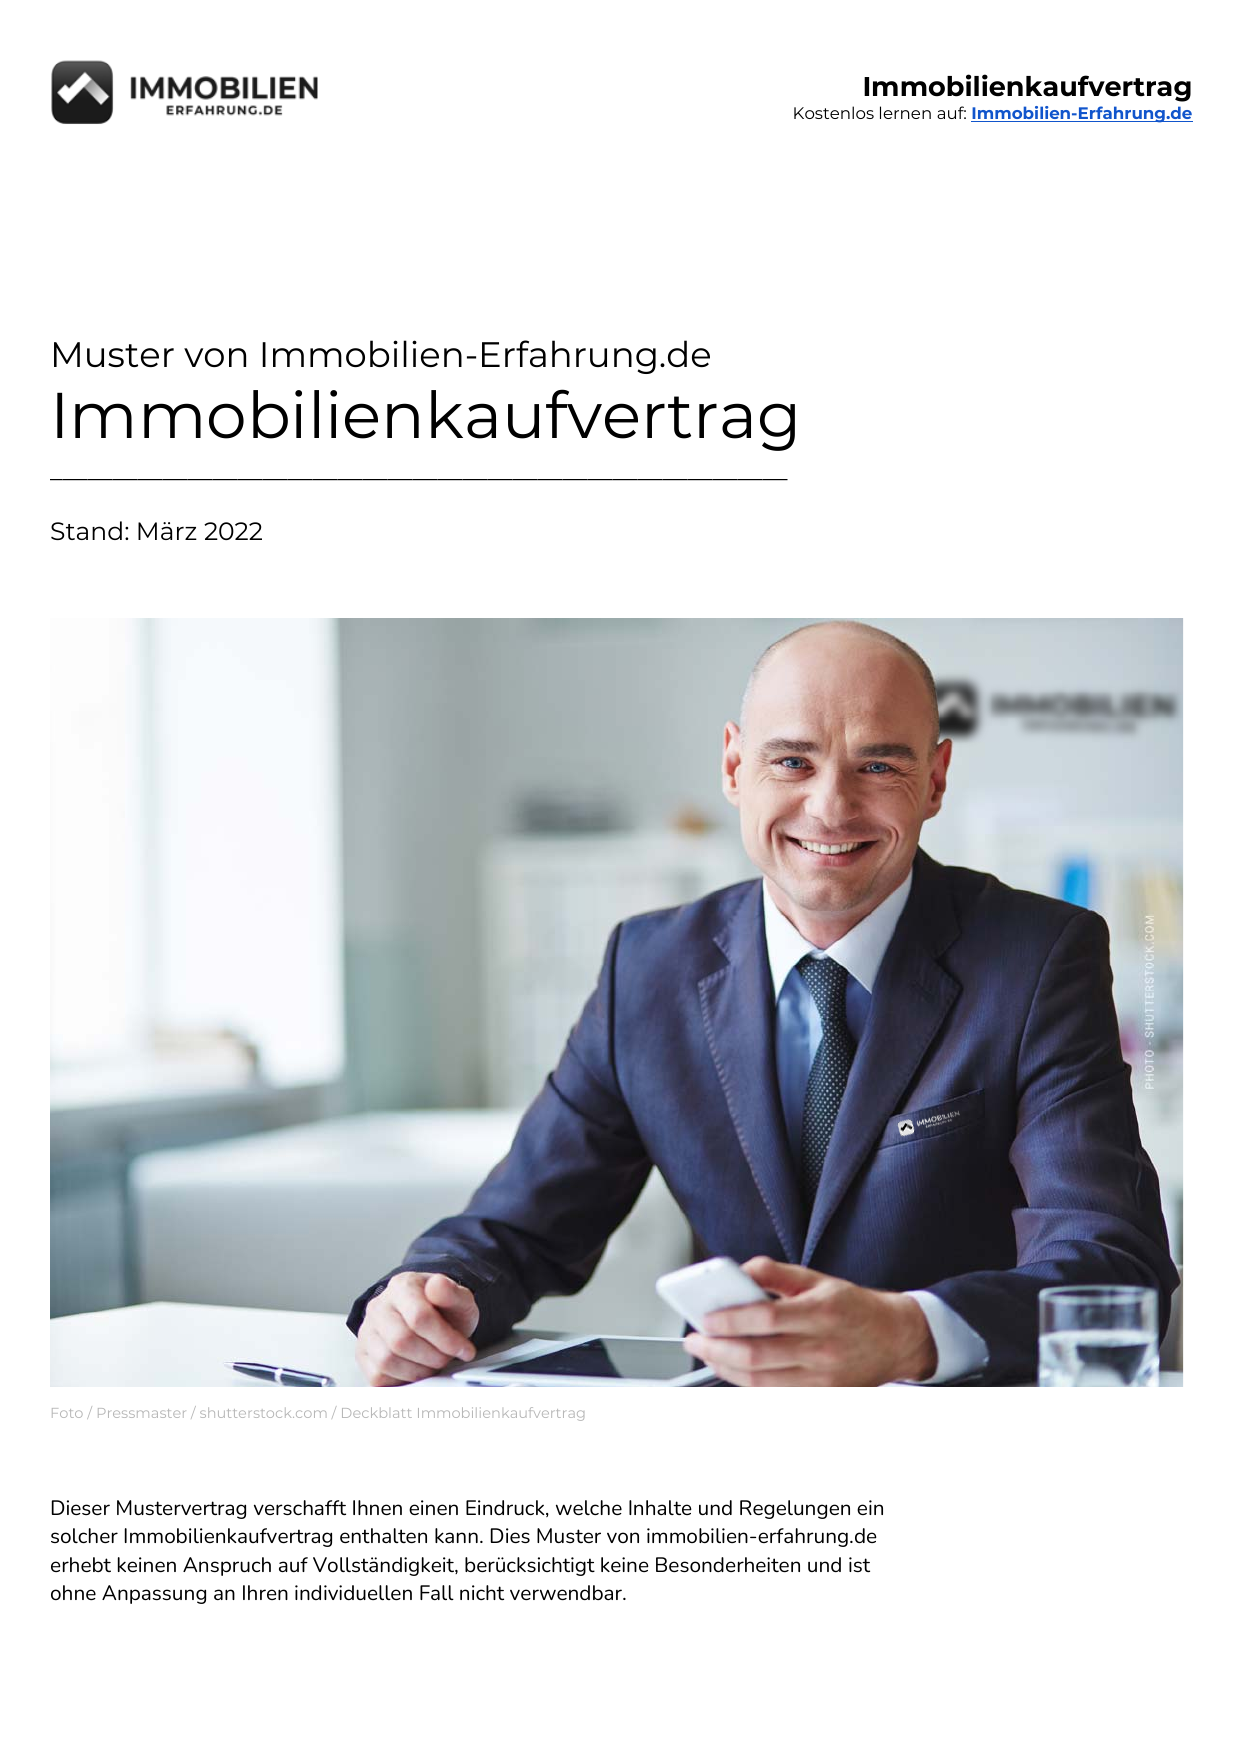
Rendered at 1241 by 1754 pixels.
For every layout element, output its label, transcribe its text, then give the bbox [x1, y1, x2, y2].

text Foto / Pressmaster / shutterstock.com / Deckblatt Immobilienkaufvertrag [50, 1404, 1192, 1422]
picture [50, 53, 318, 134]
picture [50, 618, 1184, 1387]
text Dieser Mustervertrag verschafft Ihnen einen Eindruck, welche Inhalte und Regelungen ein solcher Immobilienkaufvertrag enthalten kann. Dies Muster von immobilien-erfahrung.de erhebt keinen Anspruch auf Vollständigkeit, berücksichtigt keine Besonderheiten und ist ohne Anpassung an Ihren individuellen Fall nicht verwendbar. [50, 1494, 906, 1608]
text Stand: März 2022 [50, 516, 1192, 547]
text Immobilienkaufvertrag [50, 376, 1192, 455]
text Muster von Immobilien-Erfahrung.de [50, 333, 1192, 376]
text ___________________________________________________________ [50, 455, 1192, 486]
